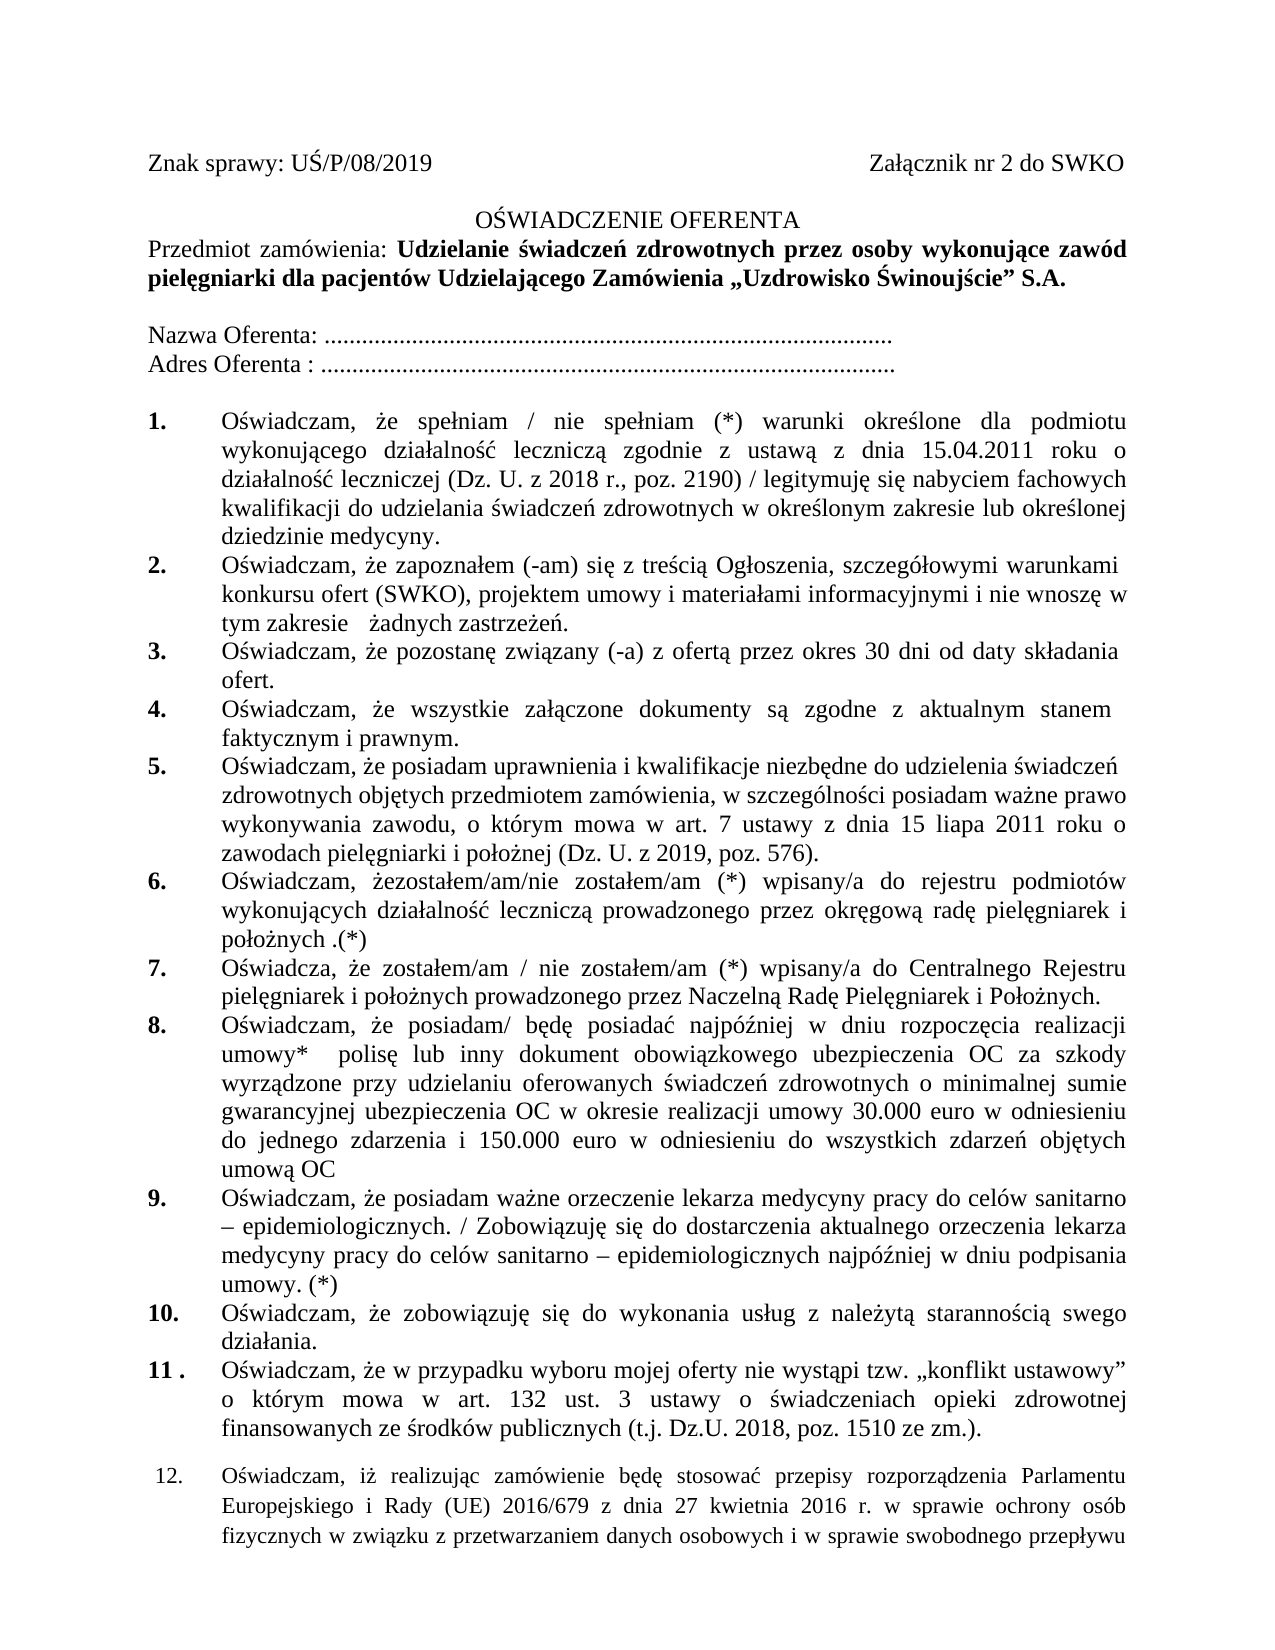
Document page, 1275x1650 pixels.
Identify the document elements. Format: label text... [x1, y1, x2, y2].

text 9. Oświadczam, że posiadam ważne orzeczenie lekarza medycyny pracy do celów sanitarno – epidemiologicznych. / Zobowiązuję się do dostarczenia aktualnego orzeczenia lekarza medycyny pracy do celów sanitarno – epidemiologicznych najpóźniej w dniu podpisania umowy. (*) [148, 1183, 1127, 1298]
text zdrowotnych objętych przedmiotem zamówienia, w szczególności posiadam ważne prawo wykonywania zawodu, o którym mowa w art. 7 ustawy z dnia 15 liapa 2011 roku o zawodach pielęgniarki i położnej (Dz. U. z 2019, poz. 576). [221, 780, 1127, 866]
text 7. Oświadcza, że zostałem/am / nie zostałem/am (*) wpisany/a do Centralnego Rejestru pielęgniarek i położnych prowadzonego przez Naczelną Radę Pielęgniarek i Położnych. [148, 953, 1127, 1010]
text Nazwa Oferenta: ........................................................................................... [148, 320, 1127, 349]
text 8. Oświadczam, że posiadam/ będę posiadać najpóźniej w dniu rozpoczęcia realizacji umowy* polisę lub inny dokument obowiązkowego ubezpieczenia OC za szkody wyrządzone przy udzielaniu oferowanych świadczeń zdrowotnych o minimalnej sumie gwarancyjnej ubezpieczenia OC w okresie realizacji umowy 30.000 euro w odniesieniu do jednego zdarzenia i 150.000 euro w odniesieniu do wszystkich zdarzeń objętych umową OC [148, 1010, 1127, 1183]
text 11 . Oświadczam, że w przypadku wyboru mojej oferty nie wystąpi tzw. „konflikt ustawowy” o którym mowa w art. 132 ust. 3 ustawy o świadczeniach opieki zdrowotnej finansowanych ze środków publicznych (t.j. Dz.U. 2018, poz. 1510 ze zm.). [148, 1355, 1127, 1441]
text 4. Oświadczam, że wszystkie załączone dokumenty są zgodne z aktualnym stanem faktycznym i prawnym. [148, 694, 1127, 751]
text Adres Oferenta : ............................................................................................ [148, 349, 1127, 378]
text Przedmiot zamówienia: Udzielanie świadczeń zdrowotnych przez osoby wykonujące zawód pielęgniarki dla pacjentów Udzielającego Zamówienia „Uzdrowisko Świnoujście” S.A. [148, 234, 1127, 291]
text 6. Oświadczam, żezostałem/am/nie zostałem/am (*) wpisany/a do rejestru podmiotów wykonujących działalność leczniczą prowadzonego przez okręgową radę pielęgniarek i położnych .(*) [148, 866, 1127, 953]
text OŚWIADCZENIE OFERENTA [148, 205, 1127, 234]
text 10. Oświadczam, że zobowiązuję się do wykonania usług z należytą starannością swego działania. [148, 1298, 1127, 1355]
text 3. Oświadczam, że pozostanę związany (-a) z ofertą przez okres 30 dni od daty składania ofert. [148, 636, 1127, 694]
text 5. Oświadczam, że posiadam uprawnienia i kwalifikacje niezbędne do udzielenia świadczeń [148, 751, 1127, 780]
text Znak sprawy: UŚ/P/08/2019 Załącznik nr 2 do SWKO [148, 148, 1127, 176]
text 1. Oświadczam, że spełniam / nie spełniam (*) warunki określone dla podmiotu wykonującego działalność leczniczą zgodnie z ustawą z dnia 15.04.2011 roku o działalność leczniczej (Dz. U. z 2018 r., poz. 2190) / legitymuję się nabyciem fachowych kwalifikacji do udzielania świadczeń zdrowotnych w określonym zakresie lub określonej dziedzinie medycyny. [148, 406, 1127, 550]
text 2. Oświadczam, że zapoznałem (-am) się z treścią Ogłoszenia, szczegółowymi warunkami konkursu ofert (SWKO), projektem umowy i materiałami informacyjnymi i nie wnoszę w tym zakresie żadnych zastrzeżeń. [148, 550, 1127, 636]
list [154, 1462, 1127, 1549]
